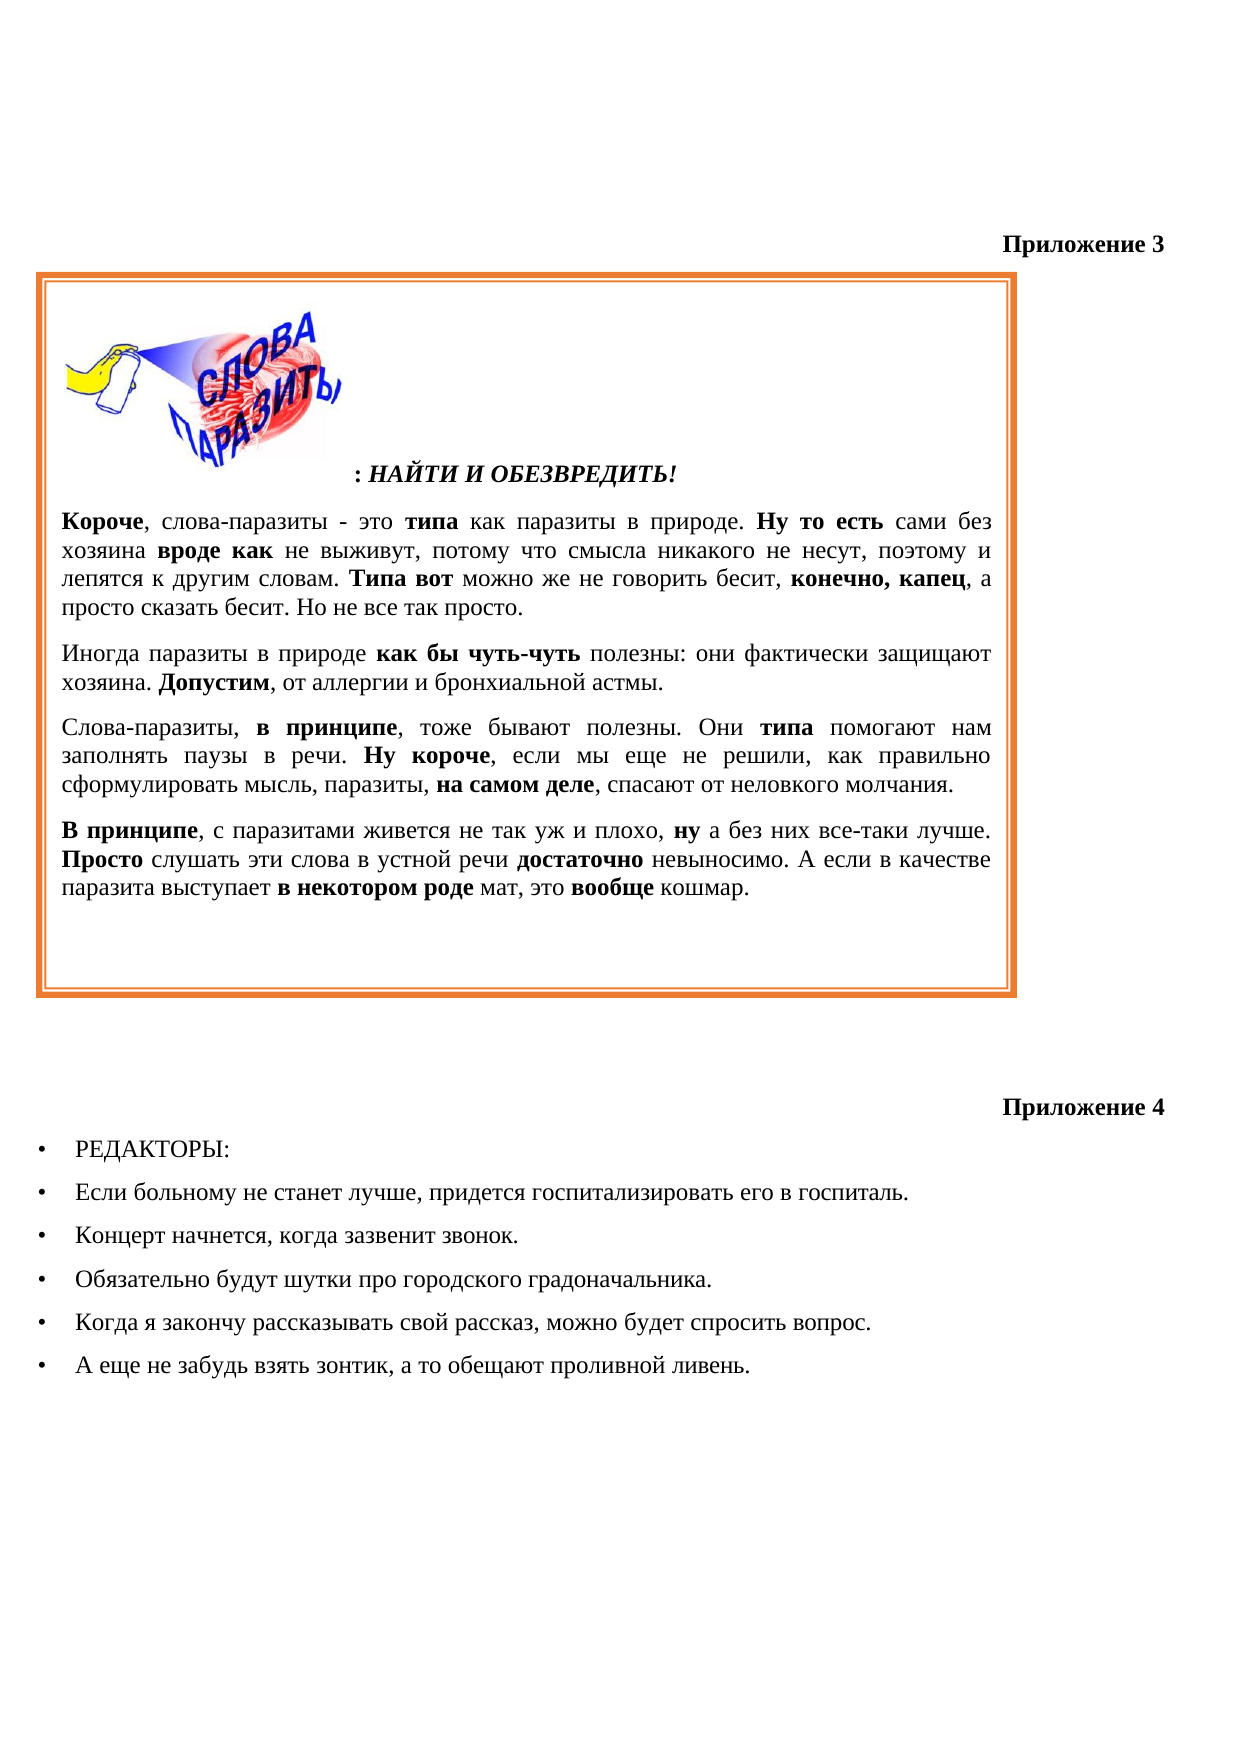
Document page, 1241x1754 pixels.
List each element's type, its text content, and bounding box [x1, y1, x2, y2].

list Обязательно будут шутки про городского градоначальника. [37, 1264, 1240, 1292]
text : НАЙТИ И ОБЕЗВРЕДИТЬ! [353, 459, 1240, 487]
text Приложение 4 [0, 1092, 1165, 1120]
text Приложение 3 [0, 229, 1165, 258]
text Короче, слова-паразиты - это типа как паразиты в природе. Ну то есть сами без хозяина вроде как не выживут, потому что смысла никакого не несут, поэтому и лепятся к другим словам. Типа вот можно же не говорить бесит, конечно, капец, а просто сказать бесит. Но не все так просто. [61, 506, 992, 621]
text Слова-паразиты, в принципе, тоже бывают полезны. Они типа помогают нам заполнять паузы в речи. Ну короче, если мы еще не решили, как правильно сформулировать мысль, паразиты, на самом деле, спасают от неловкого молчания. [61, 712, 992, 798]
text Иногда паразиты в природе как бы чуть-чуть полезны: они фактически защищают хозяина. Допустим, от аллергии и бронхиальной астмы. [61, 638, 992, 695]
list РЕДАКТОРЫ: [37, 1134, 1240, 1163]
list А еще не забудь взять зонтик, а то обещают проливной ливень. [37, 1350, 1240, 1379]
list Когда я закончу рассказывать свой рассказ, можно будет спросить вопрос. [37, 1307, 1240, 1336]
picture [64, 301, 350, 471]
list Концерт начнется, когда зазвенит звонок. [37, 1220, 1240, 1249]
list Если больному не станет лучше, придется госпитализировать его в госпиталь. [37, 1177, 1240, 1206]
text В принципе, с паразитами живется не так уж и плохо, ну а без них все-таки лучше. Просто слушать эти слова в устной речи достаточно невыносимо. А если в качестве паразита выступает в некотором роде мат, это вообще кошмар. [61, 815, 991, 901]
